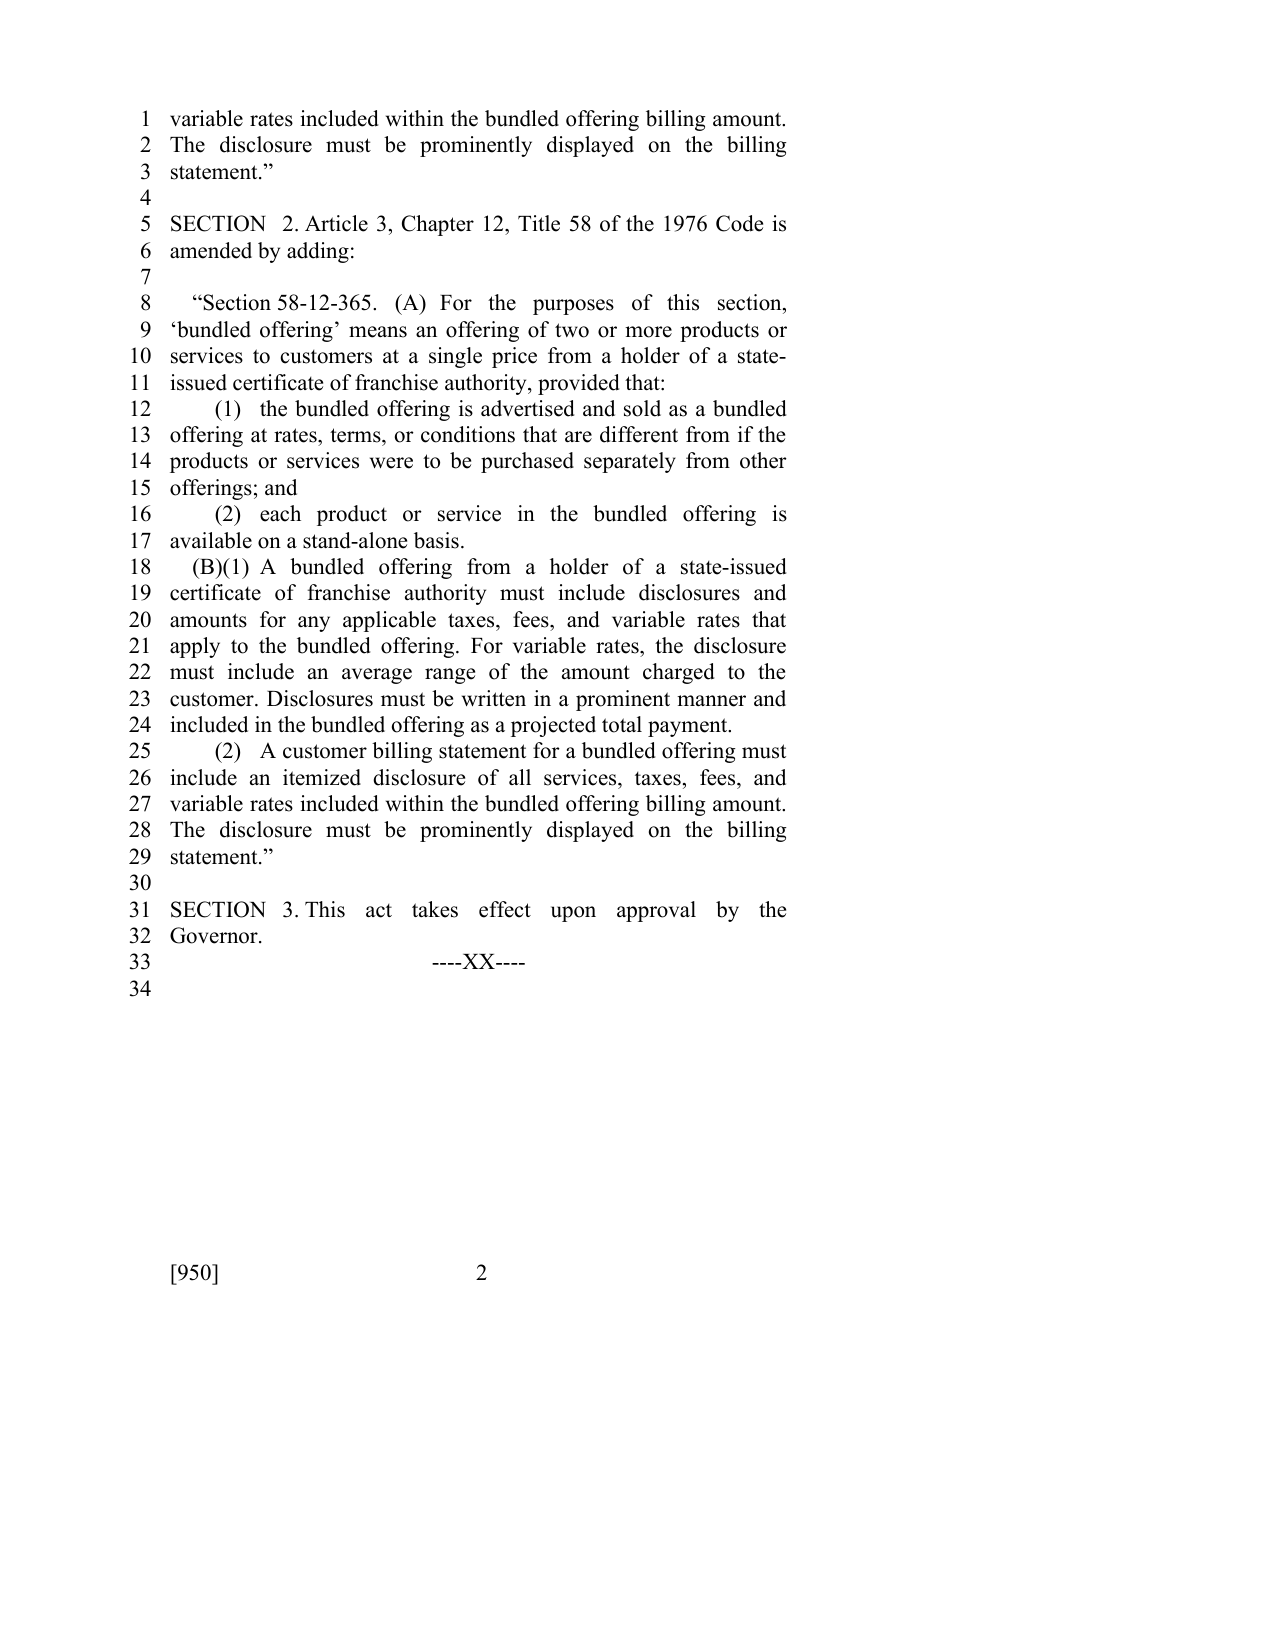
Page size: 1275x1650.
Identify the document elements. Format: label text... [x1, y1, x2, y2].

text ----XX---- [169, 948, 787, 975]
text SECTION 2. Article 3, Chapter 12, Title 58 of the 1976 Code is amended by adding: [169, 210, 787, 263]
text SECTION 3. This act takes effect upon approval by the Governor. [169, 896, 787, 948]
text “Section 58-12-365. (A) For the purposes of this section, ‘bundled offering’ means an offering of two or more products or services to customers at a single price from a holder of a state-issued certificate of franchise authority, provided that: [169, 289, 787, 395]
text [169, 105, 787, 184]
text (B)(1) A bundled offering from a holder of a state-issued certificate of franchise authority must include disclosures and amounts for any applicable taxes, fees, and variable rates that apply to the bundled offering. For variable rates, the disclosure must include an average range of the amount charged to the customer. Disclosures must be written in a prominent manner and included in the bundled offering as a projected total payment. [169, 553, 787, 737]
text (1) the bundled offering is advertised and sold as a bundled offering at rates, terms, or conditions that are different from if the products or services were to be purchased separately from other offerings; and [169, 395, 787, 500]
text (2) each product or service in the bundled offering is available on a stand-alone basis. [169, 500, 787, 553]
